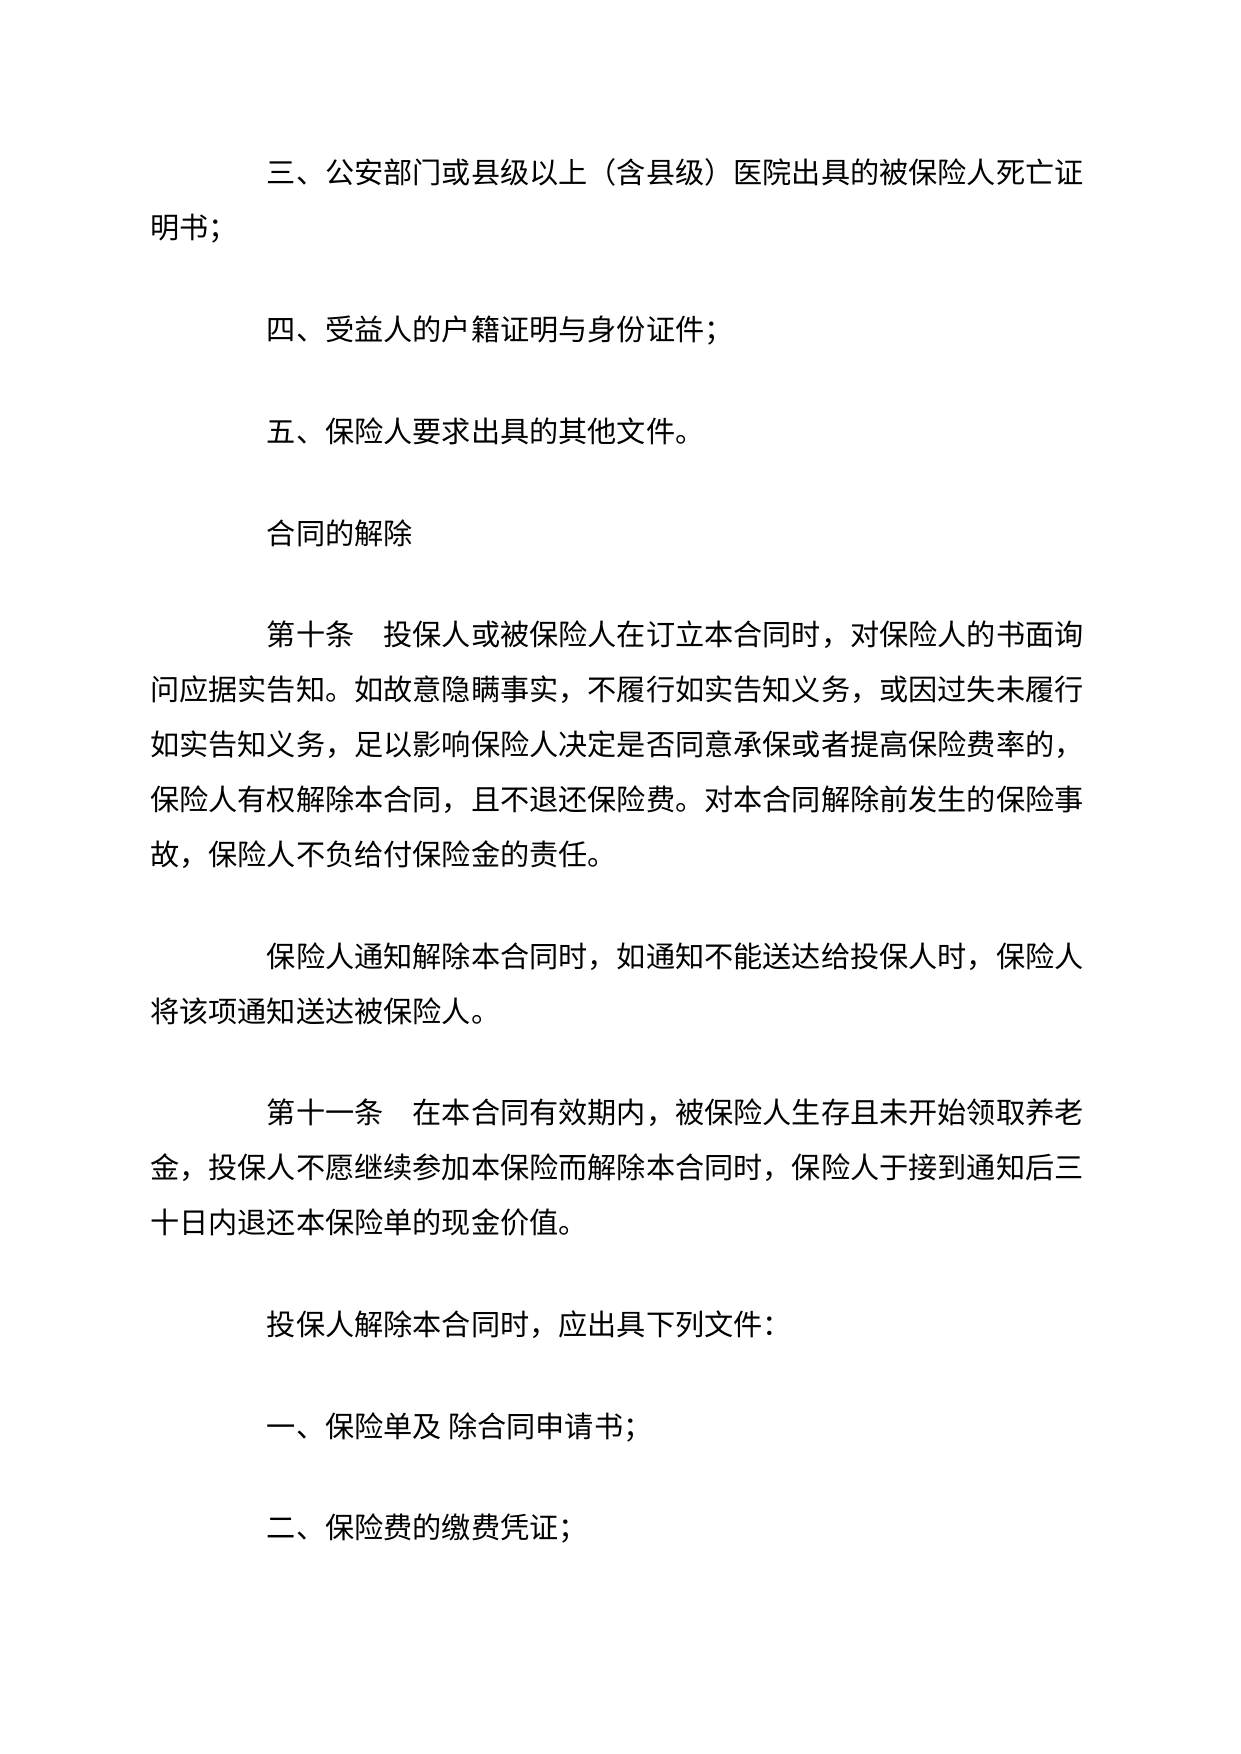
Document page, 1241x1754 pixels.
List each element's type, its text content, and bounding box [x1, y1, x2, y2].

text 第十条 投保人或被保险人在订立本合同时，对保险人的书面询问应据实告知。如故意隐瞒事实，不履行如实告知义务，或因过失未履行如实告知义务，足以影响保险人决定是否同意承保或者提高保险费率的，保险人有权解除本合同，且不退还保险费。对本合同解除前发生的保险事故，保险人不负给付保险金的责任。 [150, 612, 1090, 874]
text 第十一条 在本合同有效期内，被保险人生存且未开始领取养老金，投保人不愿继续参加本保险而解除本合同时，保险人于接到通知后三十日内退还本保险单的现金价值。 [150, 1090, 1090, 1242]
text 保险人通知解除本合同时，如通知不能送达给投保人时，保险人将该项通知送达被保险人。 [150, 933, 1090, 1031]
text 四、受益人的户籍证明与身份证件； [150, 307, 1090, 349]
text 三、公安部门或县级以上（含县级）医院出具的被保险人死亡证明书； [150, 150, 1090, 247]
text 一、保险单及 除合同申请书； [150, 1403, 1090, 1446]
text 五、保险人要求出具的其他文件。 [150, 408, 1090, 451]
text 二、保险费的缴费凭证； [150, 1505, 1090, 1547]
text 合同的解除 [150, 510, 1090, 552]
text 投保人解除本合同时，应出具下列文件： [150, 1302, 1090, 1344]
